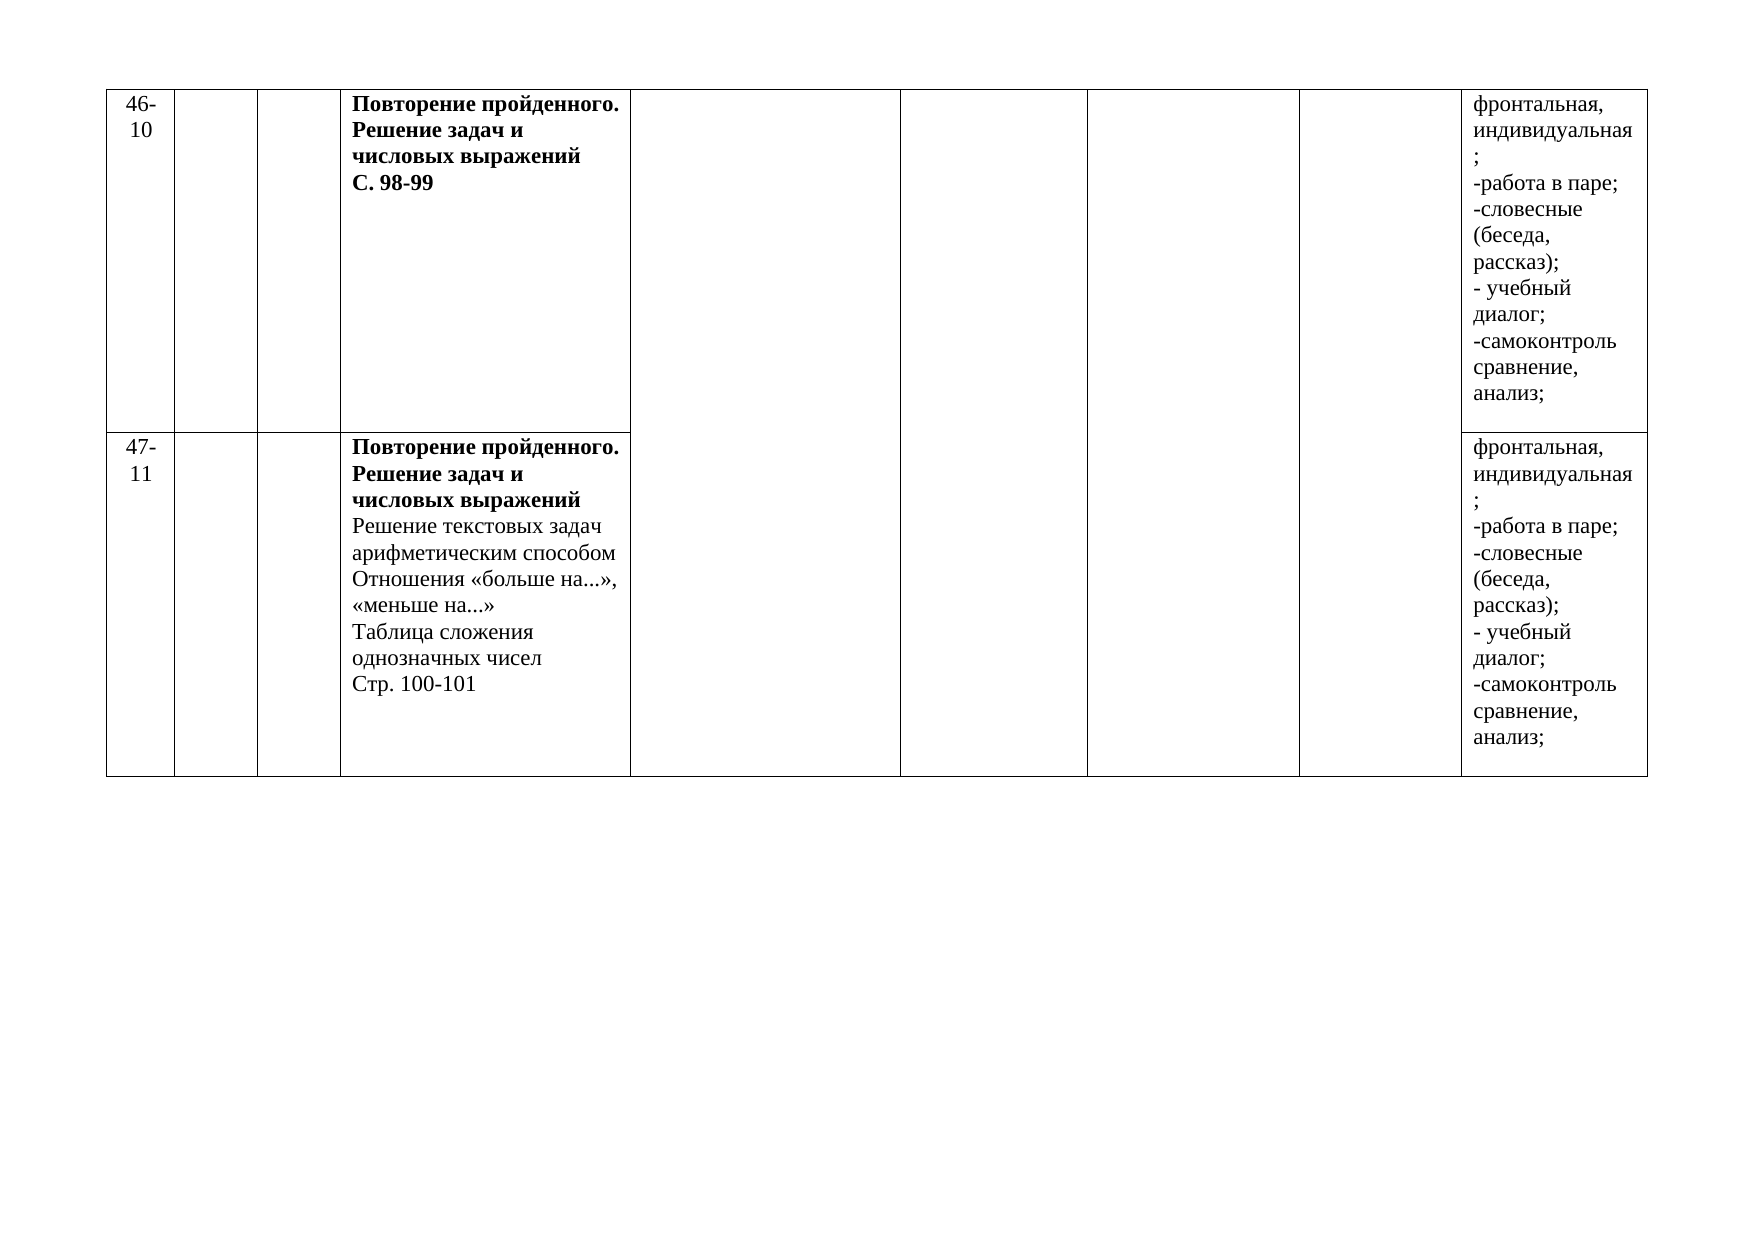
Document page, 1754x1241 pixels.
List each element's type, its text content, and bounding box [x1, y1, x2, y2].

table_cell 47-11 [107, 433, 174, 776]
table_cell [258, 90, 340, 432]
table_cell 46-10 [107, 90, 174, 432]
table_cell фронтальная, индивидуальная; -работа в паре; -словесные (беседа, рассказ); - учебный диалог; -самоконтроль сравнение, анализ; [1462, 90, 1647, 432]
table_cell Повторение пройденного. Решение задач и числовых выражений Решение текстовых задач арифметическим способом Отношения «больше на...», «меньше на...» Таблица сложения однозначных чисел Стр. 100-101 [341, 433, 630, 776]
table_cell [175, 433, 257, 776]
table_cell [258, 433, 340, 776]
table_cell фронтальная, индивидуальная; -работа в паре; -словесные (беседа, рассказ); - учебный диалог; -самоконтроль сравнение, анализ; [1462, 433, 1647, 776]
table_cell Повторение пройденного. Решение задач и числовых выражений С. 98-99 [341, 90, 630, 432]
table_cell [175, 90, 257, 432]
